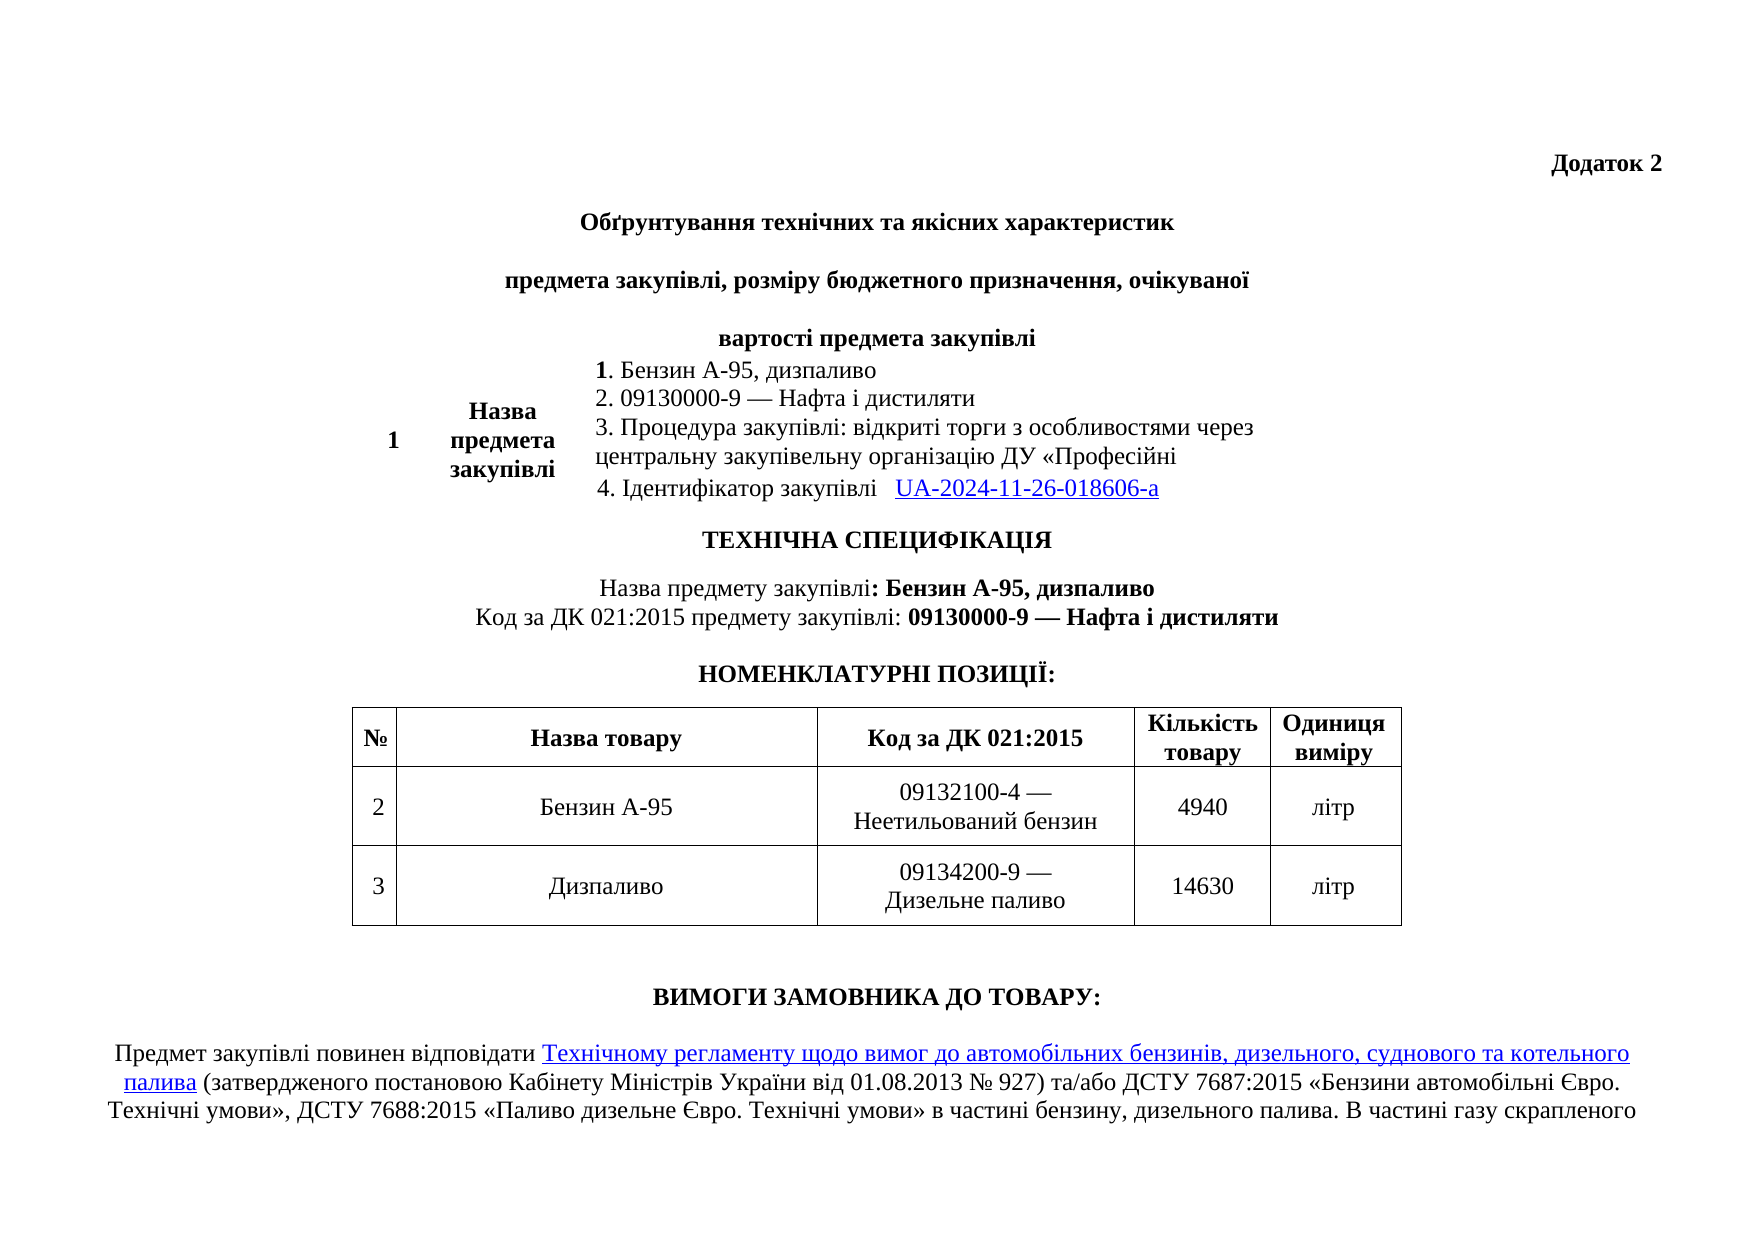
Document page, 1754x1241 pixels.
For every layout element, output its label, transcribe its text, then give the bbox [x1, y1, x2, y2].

text НОМЕНКЛАТУРНІ ПОЗИЦІЇ: [88, 659, 1665, 688]
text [88, 1038, 1656, 1124]
table_header Кількість товару [1135, 708, 1270, 766]
table_cell 3 [353, 846, 396, 925]
text ВИМОГИ ЗАМОВНИКА ДО ТОВАРУ: [88, 982, 1665, 1011]
text Додаток 2 [88, 148, 1665, 176]
table_cell 2 [353, 767, 396, 845]
table_cell літр [1271, 846, 1401, 925]
table_cell 09134200-9 — Дизельне паливо [818, 846, 1134, 925]
text ТЕХНІЧНА СПЕЦИФІКАЦІЯ [88, 526, 1665, 554]
text Код за ДК 021:2015 предмету закупівлі: 09130000-9 — Нафта і дистиляти [88, 602, 1665, 631]
table_header Одиниця виміру [1271, 708, 1401, 766]
table_header Назва товару [397, 708, 817, 766]
table_cell Дизпаливо [397, 846, 817, 925]
text Назва предмету закупівлі: Бензин А-95, дизпаливо [88, 573, 1665, 602]
table_cell 09132100-4 — Неетильований бензин [818, 767, 1134, 845]
table_header Код за ДК 021:2015 [818, 708, 1134, 766]
table_cell 1. Бензин А-95, дизпаливо 2. 09130000-9 — Нафта і дистиляти 3. Процедура закупівлі: відкриті торги з особливостями через центральну закупівельну організацію ДУ «Професійні [594, 353, 1379, 526]
table_cell Назва предмета закупівлі [412, 353, 594, 526]
table_cell літр [1271, 767, 1401, 845]
table_cell Бензин А-95 [397, 767, 817, 845]
table_cell 4940 [1135, 767, 1270, 845]
table_cell 1 [375, 353, 412, 526]
table_header № [353, 708, 396, 766]
table_cell 14630 [1135, 846, 1270, 925]
table_header Обґрунтування технічних та якісних характеристик предмета закупівлі, розміру бюджетного призначення, очікуваної вартості предмета закупівлі [375, 206, 1379, 353]
